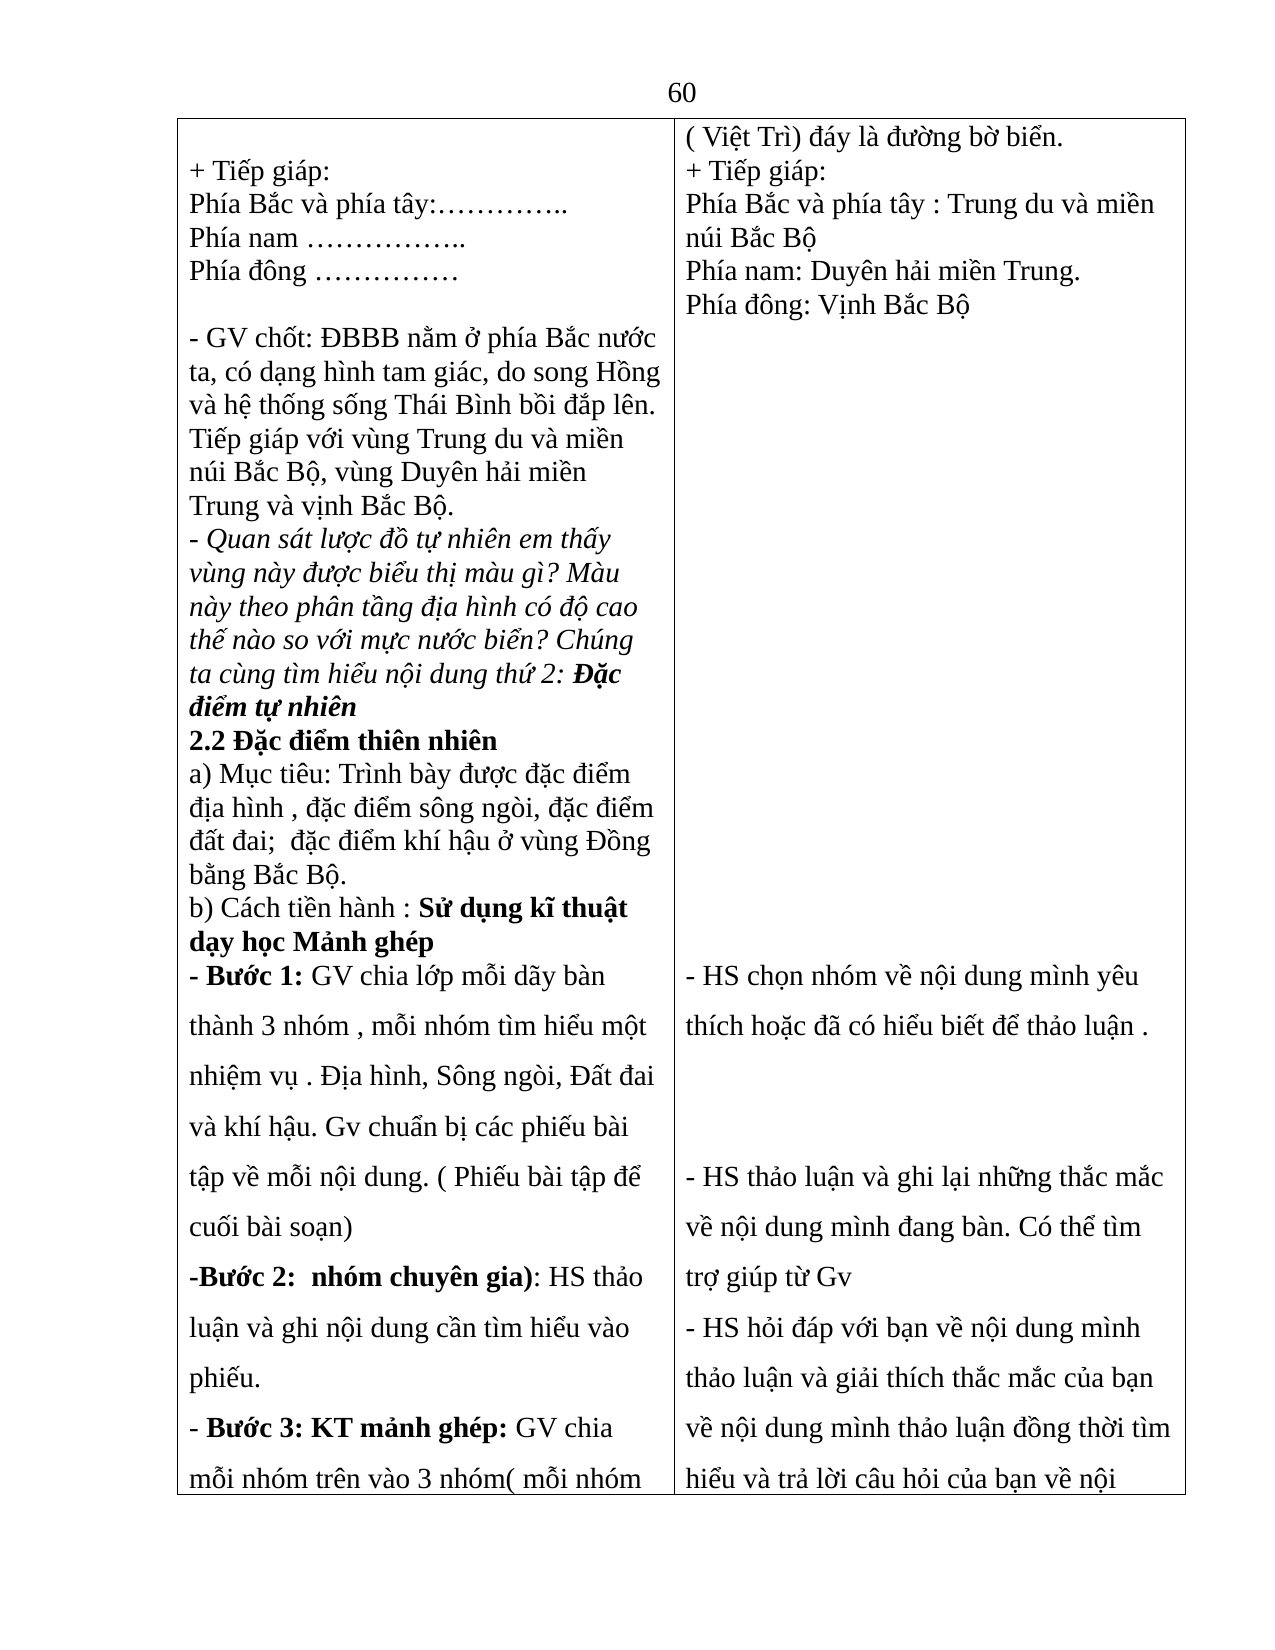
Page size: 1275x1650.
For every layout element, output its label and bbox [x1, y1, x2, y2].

table_header [675, 119, 1185, 1494]
table_header [178, 119, 674, 1494]
